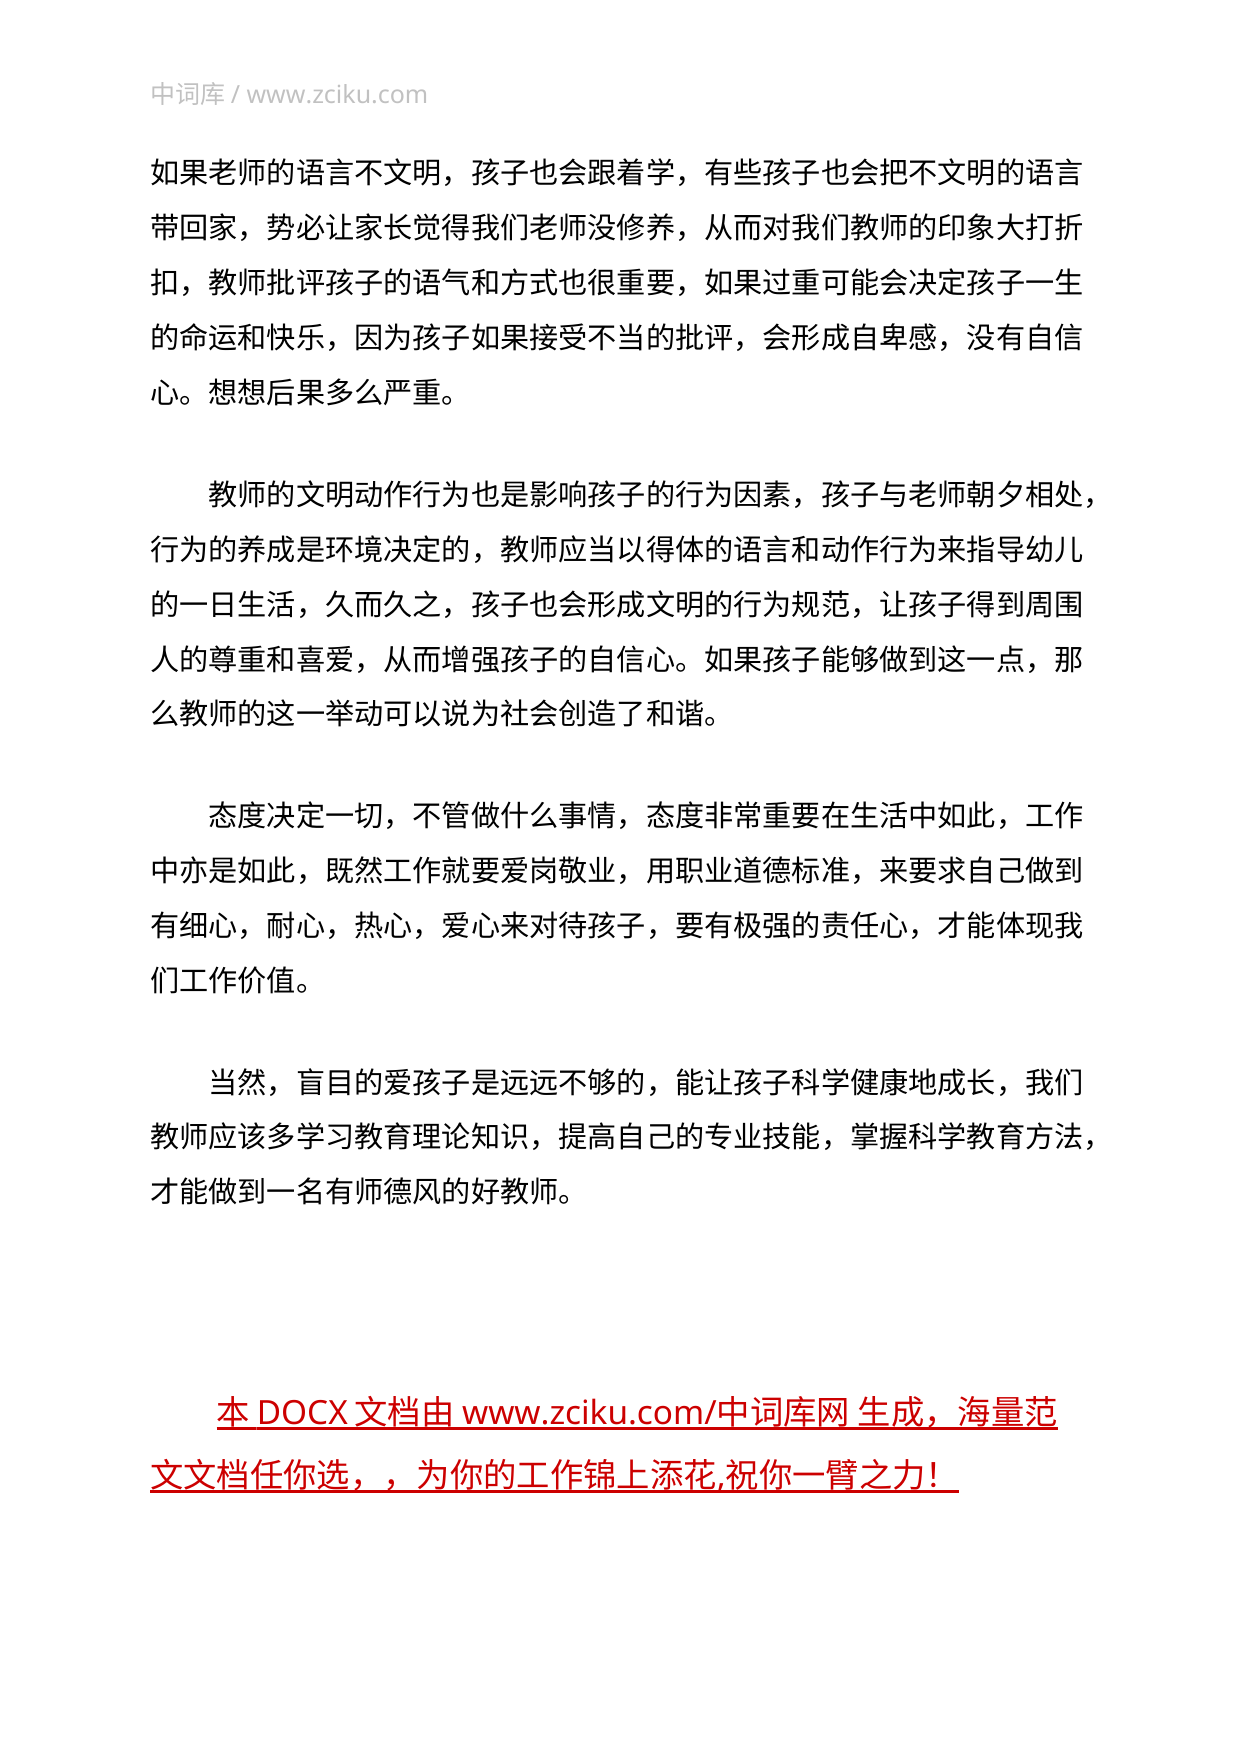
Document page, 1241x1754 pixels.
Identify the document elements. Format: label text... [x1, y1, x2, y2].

text 教师的文明动作行为也是影响孩子的行为因素，孩子与老师朝夕相处，行为的养成是环境决定的，教师应当以得体的语言和动作行为来指导幼儿的一日生活，久而久之，孩子也会形成文明的行为规范，让孩子得到周围人的尊重和喜爱，从而增强孩子的自信心。如果孩子能够做到这一点，那么教师的这一举动可以说为社会创造了和谐。 [150, 471, 1090, 733]
text 本DOCX文档由 www.zciku.com/中词库网 生成，海量范文文档任你选，，为你的工作锦上添花,祝你一臂之力！ [150, 1386, 1090, 1497]
text 态度决定一切，不管做什么事情，态度非常重要在生活中如此，工作中亦是如此，既然工作就要爱岗敬业，用职业道德标准，来要求自己做到有细心，耐心，热心，爱心来对待孩子，要有极强的责任心，才能体现我们工作价值。 [150, 793, 1090, 1000]
text 当然，盲目的爱孩子是远远不够的，能让孩子科学健康地成长，我们教师应该多学习教育理论知识，提高自己的专业技能，掌握科学教育方法，才能做到一名有师德风的好教师。 [150, 1059, 1090, 1211]
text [150, 150, 1090, 412]
